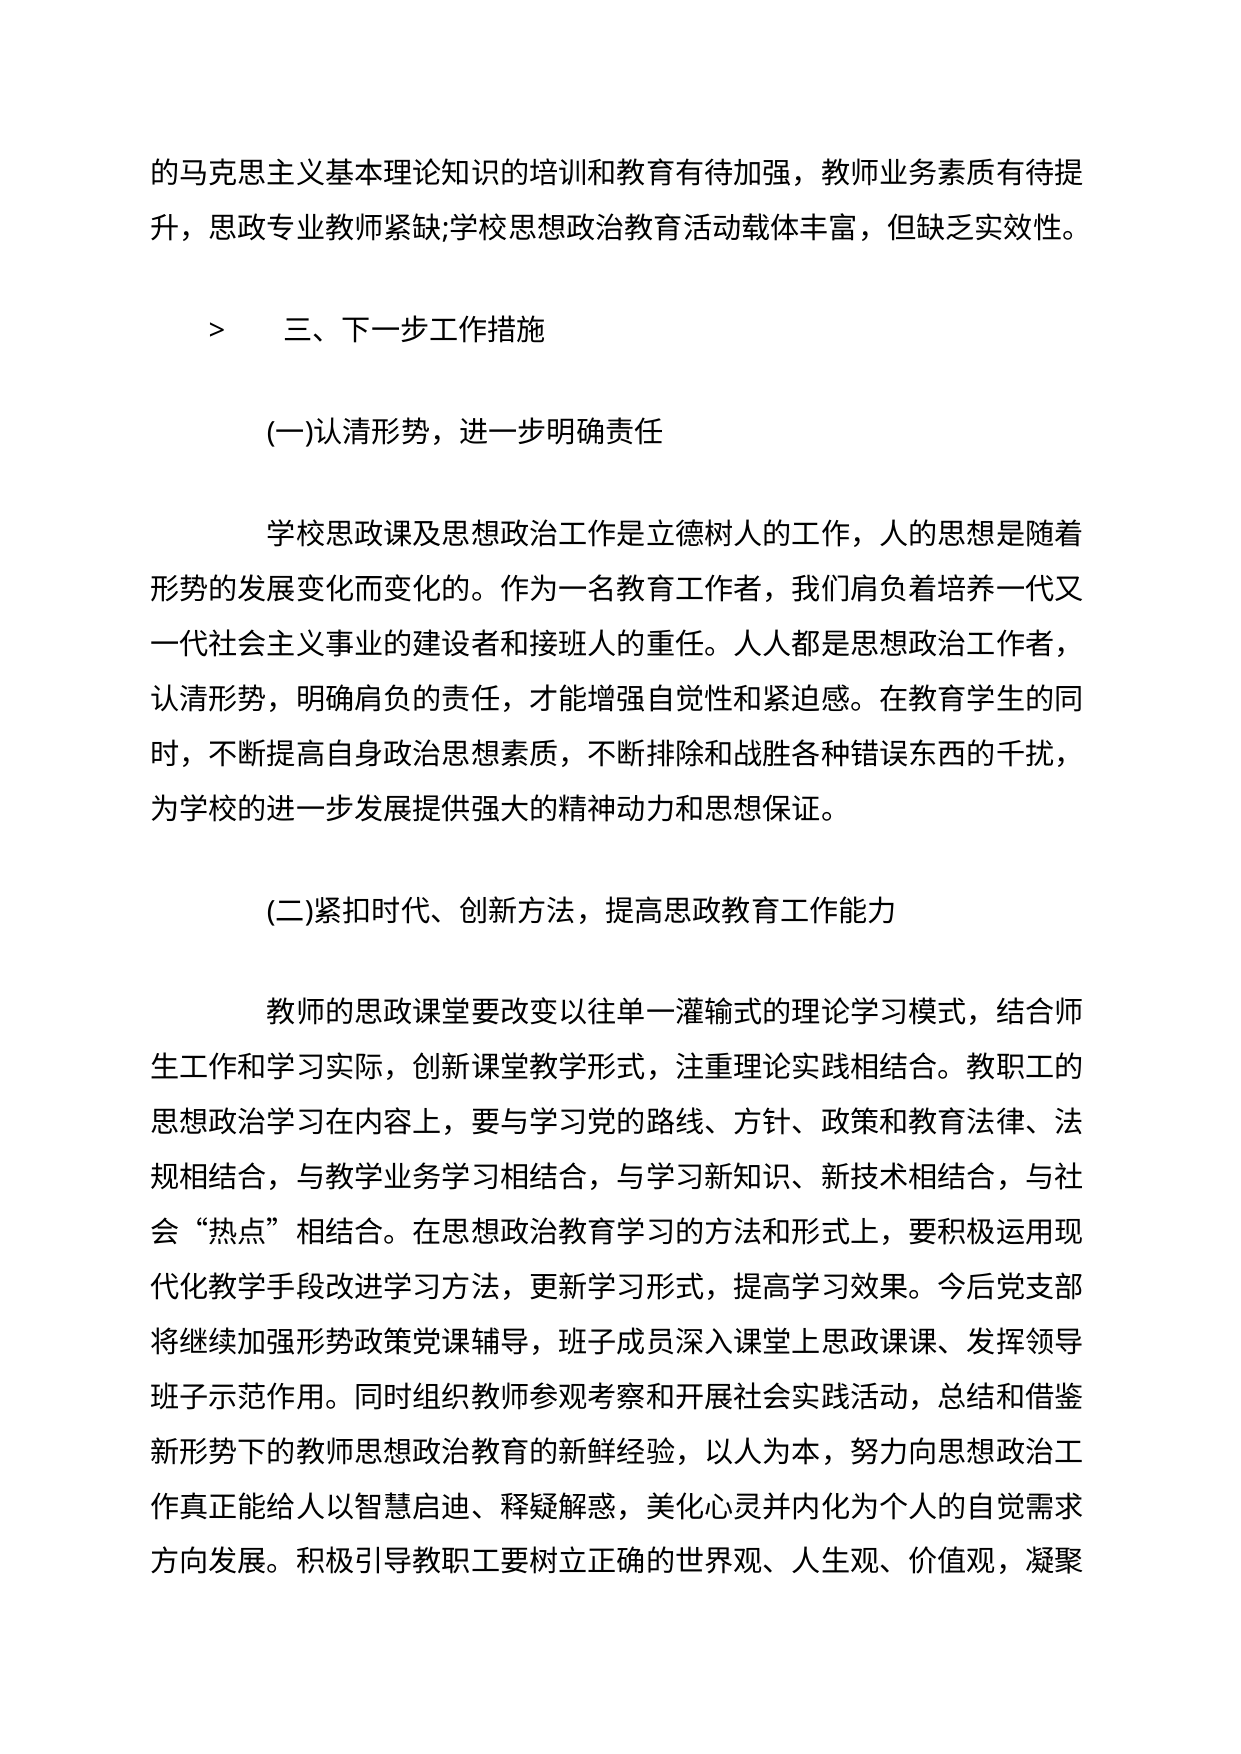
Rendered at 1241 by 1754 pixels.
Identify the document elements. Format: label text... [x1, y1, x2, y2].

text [150, 989, 1090, 1580]
text 学校思政课及思想政治工作是立德树人的工作，人的思想是随着形势的发展变化而变化的。作为一名教育工作者，我们肩负着培养一代又一代社会主义事业的建设者和接班人的重任。人人都是思想政治工作者，认清形势，明确肩负的责任，才能增强自觉性和紧迫感。在教育学生的同时，不断提高自身政治思想素质，不断排除和战胜各种错误东西的千扰，为学校的进一步发展提供强大的精神动力和思想保证。 [150, 511, 1090, 828]
text (二)紧扣时代、创新方法，提高思政教育工作能力 [150, 887, 1090, 929]
text > 三、下一步工作措施 [150, 307, 1090, 349]
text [150, 150, 1090, 247]
text (一)认清形势，进一步明确责任 [150, 409, 1090, 451]
